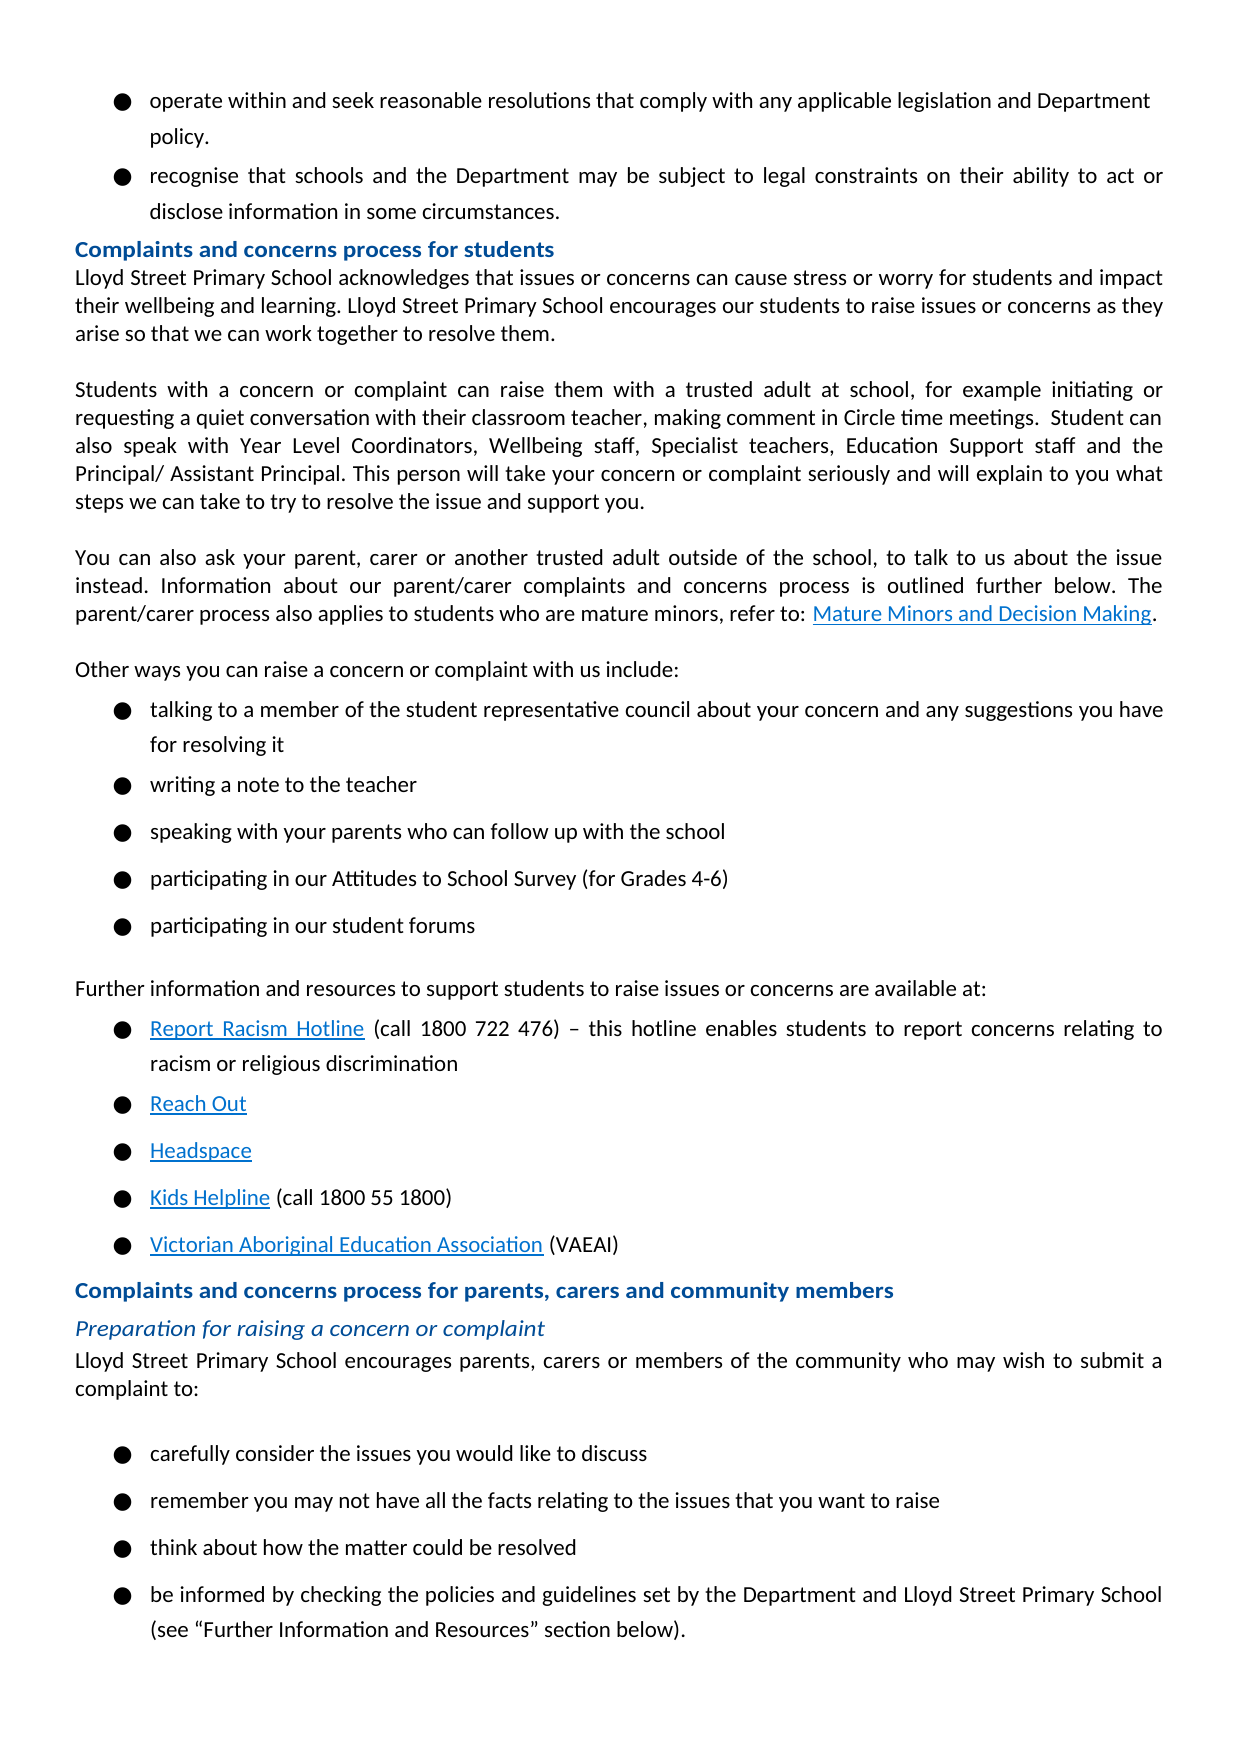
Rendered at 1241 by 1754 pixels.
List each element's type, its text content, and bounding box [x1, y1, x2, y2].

list remember you may not have all the facts relating to the issues that you want to raise [112, 1474, 1165, 1521]
list be informed by checking the policies and guidelines set by the Department and Lloyd Street Primary School (see “Further Information and Resources” section below). [112, 1568, 1165, 1643]
text Students with a concern or complaint can raise them with a trusted adult at school, for example initiating or requesting a quiet conversation with their classroom teacher, making comment in Circle time meetings. Student can also speak with Year Level Coordinators, Wellbeing staff, Specialist teachers, Education Support staff and the Principal/ Assistant Principal. This person will take your concern or complaint seriously and will explain to you what steps we can take to try to resolve the issue and support you. [75, 375, 1165, 516]
list Victorian Aboriginal Education Association (VAEAI) [112, 1218, 1165, 1266]
list think about how the matter could be resolved [112, 1521, 1165, 1568]
text Lloyd Street Primary School encourages parents, carers or members of the community who may wish to submit a complaint to: [75, 1346, 1165, 1402]
subtitle Preparation for raising a concern or complaint [75, 1314, 1165, 1342]
list Reach Out [112, 1078, 1165, 1124]
list participating in our Attitudes to School Survey (for Grades 4-6) [112, 853, 1165, 899]
text Lloyd Street Primary School acknowledges that issues or concerns can cause stress or worry for students and impact their wellbeing and learning. Lloyd Street Primary School encourages our students to raise issues or concerns as they arise so that we can work together to resolve them. [75, 263, 1165, 347]
subtitle Complaints and concerns process for parents, carers and community members [75, 1276, 1165, 1304]
list talking to a member of the student representative council about your concern and any suggestions you have for resolving it [112, 684, 1165, 759]
text Other ways you can raise a concern or complaint with us include: [75, 656, 1165, 684]
list carefully consider the issues you would like to discuss [112, 1427, 1165, 1474]
list speaking with your parents who can follow up with the school [112, 806, 1165, 853]
list operate within and seek reasonable resolutions that comply with any applicable legislation and Department policy. [112, 75, 1165, 150]
list Report Racism Hotline (call 1800 722 476) – this hotline enables students to report concerns relating to racism or religious discrimination [112, 1003, 1165, 1078]
list writing a note to the teacher [112, 759, 1165, 806]
list participating in our student forums [112, 899, 1165, 947]
text You can also ask your parent, carer or another trusted adult outside of the school, to talk to us about the issue instead. Information about our parent/carer complaints and concerns process is outlined further below. The parent/carer process also applies to students who are mature minors, refer to: Mature Minors and Decision Making. [75, 543, 1165, 628]
list Headspace [112, 1124, 1165, 1172]
list Kids Helpline (call 1800 55 1800) [112, 1172, 1165, 1218]
list recognise that schools and the Department may be subject to legal constraints on their ability to act or disclose information in some circumstances. [112, 150, 1165, 225]
subtitle Complaints and concerns process for students [75, 235, 1165, 263]
text Further information and resources to support students to raise issues or concerns are available at: [75, 974, 1165, 1003]
